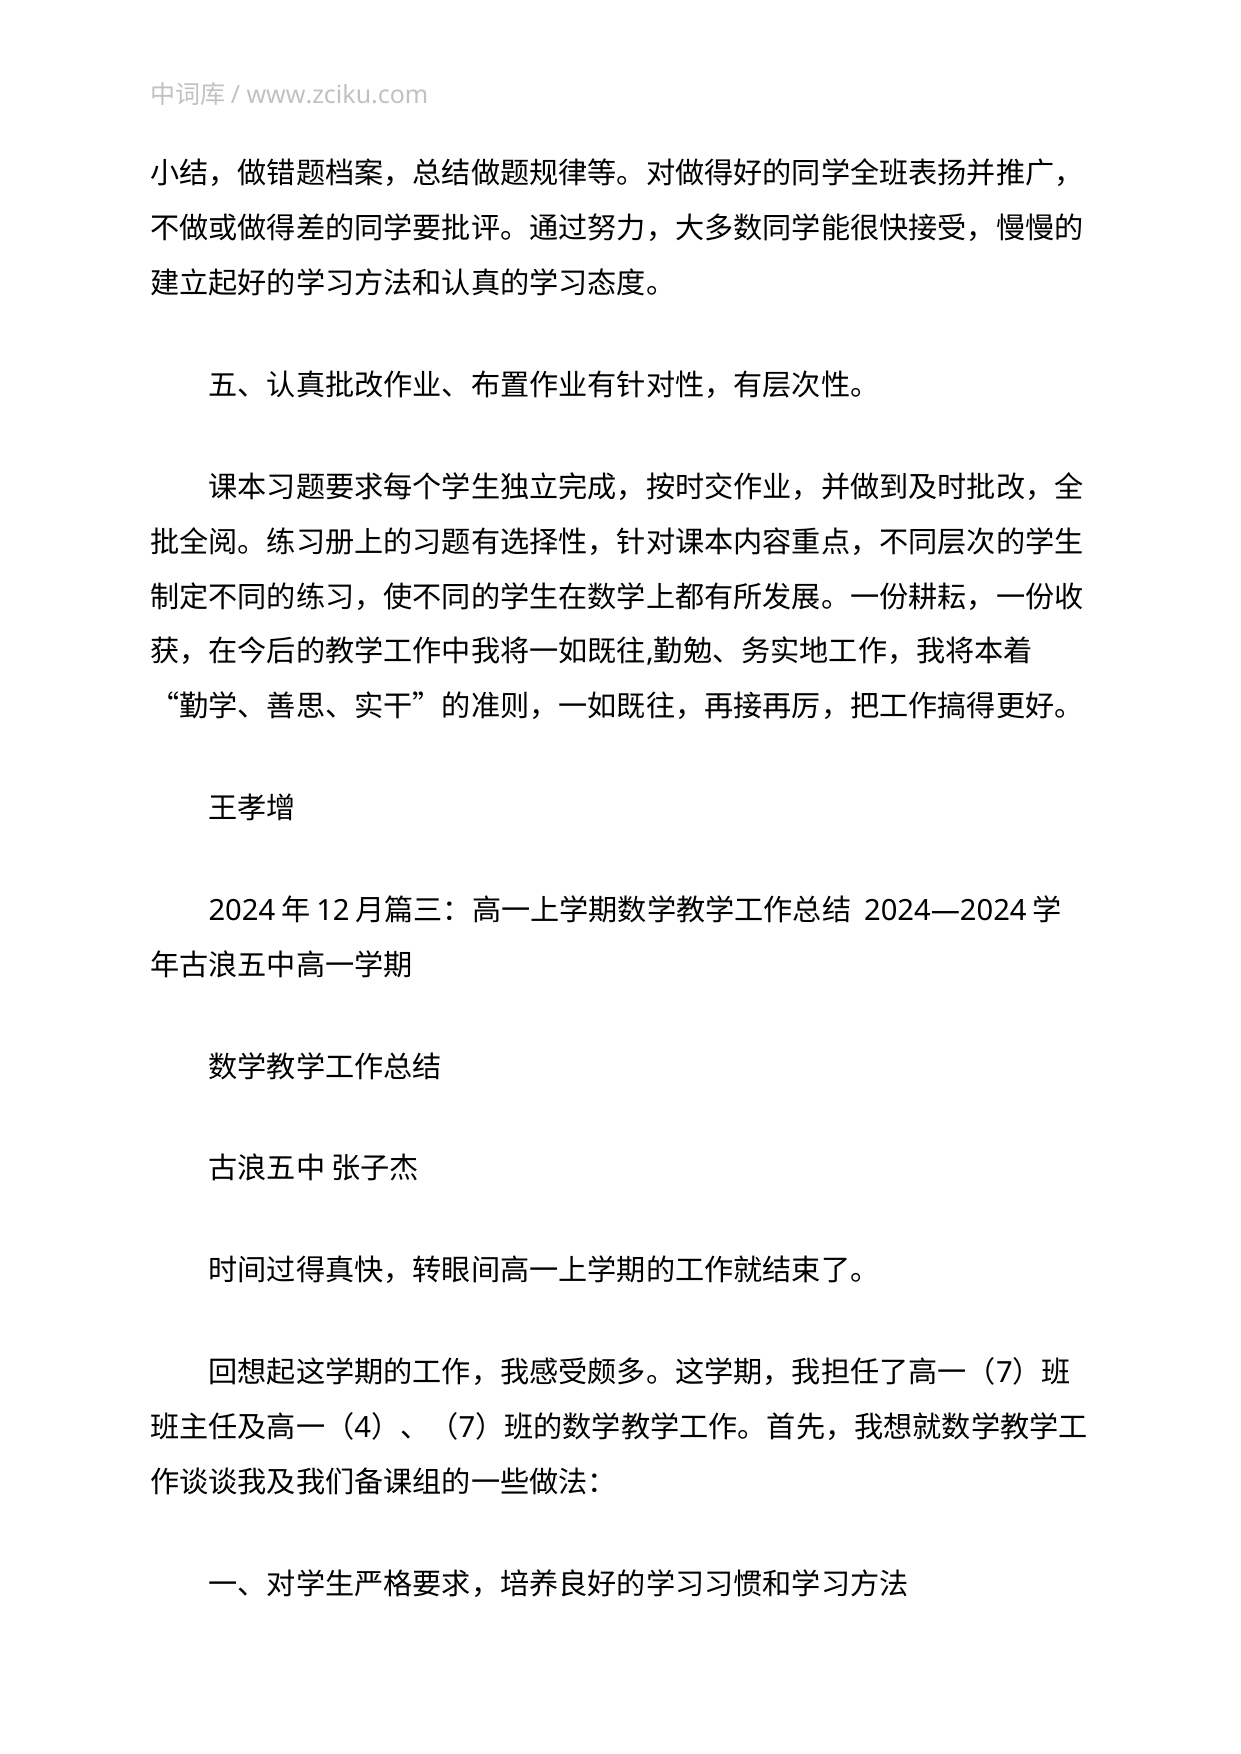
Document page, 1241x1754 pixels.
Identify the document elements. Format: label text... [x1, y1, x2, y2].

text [150, 150, 1090, 302]
text 时间过得真快，转眼间高一上学期的工作就结束了。 [150, 1247, 1090, 1289]
text 王孝增 [150, 785, 1090, 827]
text 数学教学工作总结 [150, 1043, 1090, 1086]
text 回想起这学期的工作，我感受颇多。这学期，我担任了高一（7）班班主任及高一（4）、（7）班的数学教学工作。首先，我想就数学教学工作谈谈我及我们备课组的一些做法： [150, 1349, 1090, 1501]
text 课本习题要求每个学生独立完成，按时交作业，并做到及时批改，全批全阅。练习册上的习题有选择性，针对课本内容重点，不同层次的学生制定不同的练习，使不同的学生在数学上都有所发展。一份耕耘，一份收获，在今后的教学工作中我将一如既往,勤勉、务实地工作，我将本着“勤学、善思、实干”的准则，一如既往，再接再厉，把工作搞得更好。 [150, 463, 1090, 725]
text 2024年12月篇三：高一上学期数学教学工作总结 2024—2024学年古浪五中高一学期 [150, 887, 1090, 984]
text 古浪五中 张子杰 [150, 1145, 1090, 1187]
text 一、对学生严格要求，培养良好的学习习惯和学习方法 [150, 1560, 1090, 1603]
text 五、认真批改作业、布置作业有针对性，有层次性。 [150, 362, 1090, 404]
